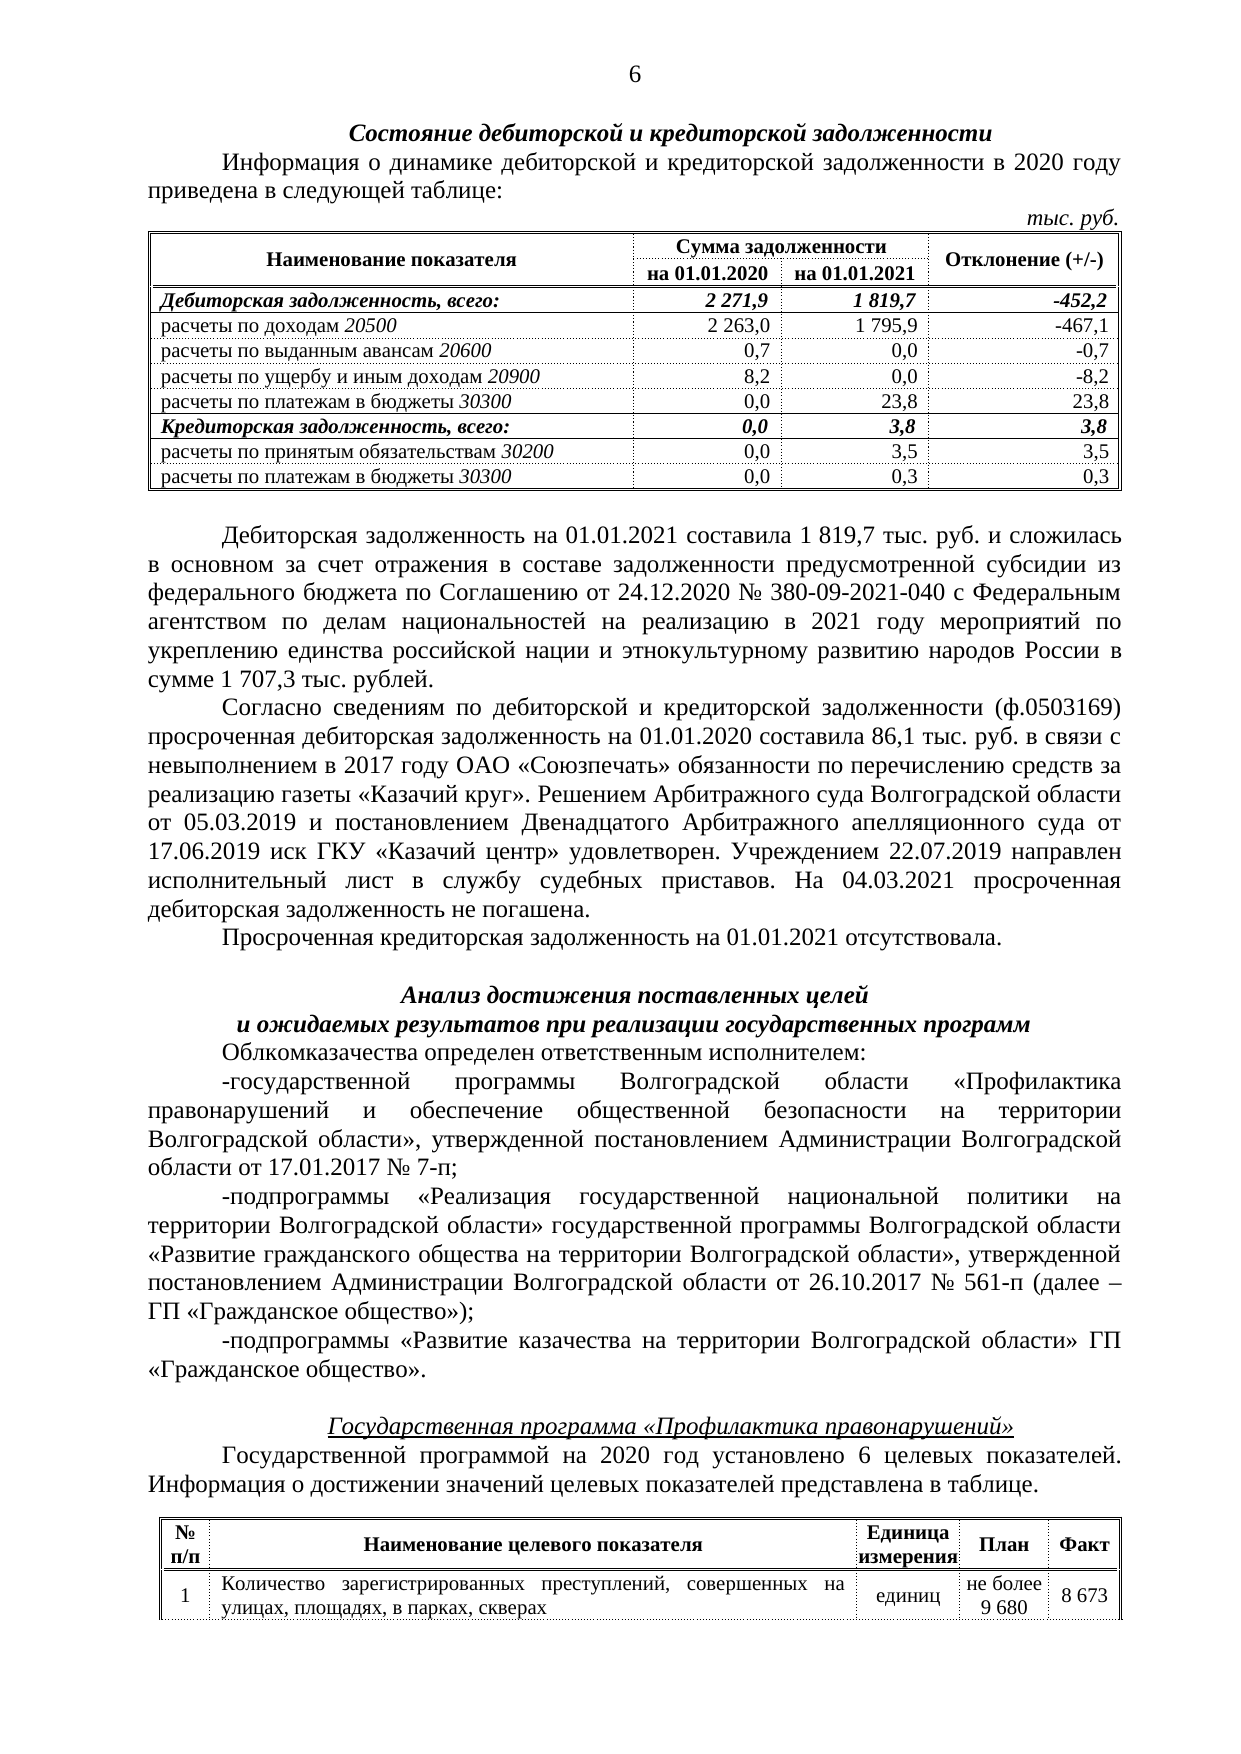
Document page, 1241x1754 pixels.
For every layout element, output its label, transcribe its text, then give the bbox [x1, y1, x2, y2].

table_header Факт [1048, 1520, 1119, 1568]
table_cell 0,0 [634, 414, 781, 438]
table_cell Кредиторская задолженность, всего: [151, 414, 634, 438]
text Состояние дебиторской и кредиторской задолженности [148, 118, 1122, 147]
table_cell 3,8 [781, 414, 928, 438]
text и ожидаемых результатов при реализации государственных программ [148, 1009, 1122, 1037]
table_cell 1 819,7 [781, 288, 928, 312]
table_cell -0,7 [929, 338, 1118, 362]
table_cell 23,8 [929, 388, 1118, 413]
table_cell 0,0 [634, 463, 781, 488]
text Государственная программа «Профилактика правонарушений» [148, 1411, 1122, 1440]
text Дебиторская задолженность на 01.01.2021 составила 1 819,7 тыс. руб. и сложилась в основном за счет отражения в составе задолженности предусмотренной субсидии из федерального бюджета по Соглашению от 24.12.2020 № 380-09-2021-040 с Федеральным агентством по делам национальностей на реализацию в 2021 году мероприятий по укреплению единства российской нации и этнокультурному развитию народов России в сумме 1 707,3 тыс. рублей. [148, 520, 1122, 692]
table_cell 0,7 [634, 338, 781, 362]
table_header План [960, 1520, 1048, 1568]
table_header Отклонение (+/-) [929, 234, 1118, 285]
table_header № п/п [162, 1520, 210, 1568]
text тыс. руб. [148, 204, 1122, 231]
text -подпрограммы «Развитие казачества на территории Волгоградской области» ГП «Гражданское общество». [148, 1325, 1122, 1382]
table_cell расчеты по принятым обязательствам 30200 [151, 439, 634, 463]
table_cell не более 9 680 [960, 1571, 1048, 1619]
table_cell -467,1 [929, 313, 1118, 337]
table_cell Количество зарегистрированных преступлений, совершенных на улицах, площадях, в парках, скверах [210, 1571, 856, 1619]
text Государственной программой на 2020 год установлено 6 целевых показателей. Информация о достижении значений целевых показателей представлена в таблице. [148, 1440, 1122, 1497]
table_cell на 01.01.2020 [634, 258, 781, 285]
table_cell единиц [856, 1571, 960, 1619]
text Согласно сведениям по дебиторской и кредиторской задолженности (ф.0503169) просроченная дебиторская задолженность на 01.01.2020 составила 86,1 тыс. руб. в связи с невыполнением в 2017 году ОАО «Союзпечать» обязанности по перечислению средств за реализацию газеты «Казачий круг». Решением Арбитражного суда Волгоградской области от 05.03.2019 и постановлением Двенадцатого Арбитражного апелляционного суда от 17.06.2019 иск ГКУ «Казачий центр» удовлетворен. Учреждением 22.07.2019 направлен исполнительный лист в службу судебных приставов. На 04.03.2021 просроченная дебиторская задолженность не погашена. [148, 692, 1122, 922]
table_header Сумма задолженности [634, 234, 928, 258]
text Анализ достижения поставленных целей [148, 980, 1122, 1009]
table_cell 0,3 [781, 463, 928, 488]
table_cell -8,2 [929, 363, 1118, 388]
table_cell 2 271,9 [634, 288, 781, 312]
table_cell 0,3 [929, 463, 1118, 488]
table_cell 3,8 [929, 414, 1118, 438]
table_cell -452,2 [929, 285, 1120, 312]
table_cell 3,5 [929, 439, 1118, 463]
table_cell расчеты по платежам в бюджеты 30300 [151, 388, 634, 413]
text Просроченная кредиторская задолженность на 01.01.2021 отсутствовала. [148, 922, 1122, 951]
table_header Наименование целевого показателя [210, 1520, 856, 1568]
table_cell на 01.01.2021 [781, 258, 928, 285]
table_cell расчеты по выданным авансам 20600 [151, 338, 634, 362]
table_cell расчеты по ущербу и иным доходам 20900 [151, 363, 634, 388]
table_cell 0,0 [781, 338, 928, 362]
table_cell 0,0 [634, 439, 781, 463]
table_cell расчеты по платежам в бюджеты 30300 [151, 463, 634, 488]
table_cell 8 673 [1048, 1568, 1121, 1619]
table_cell 1 [161, 1568, 210, 1619]
table_cell 2 263,0 [634, 313, 781, 337]
text -государственной программы Волгоградской области «Профилактика правонарушений и обеспечение общественной безопасности на территории Волгоградской области», утвержденной постановлением Администрации Волгоградской области от 17.01.2017 № 7-п; [148, 1066, 1122, 1181]
text -подпрограммы «Реализация государственной национальной политики на территории Волгоградской области» государственной программы Волгоградской области «Развитие гражданского общества на территории Волгоградской области», утвержденной постановлением Администрации Волгоградской области от 26.10.2017 № 561-п (далее – ГП «Гражданское общество»); [148, 1181, 1122, 1325]
table_header Наименование показателя [151, 234, 634, 285]
table_cell 0,0 [781, 363, 928, 388]
table_cell 1 795,9 [781, 313, 928, 337]
text Облкомказачества определен ответственным исполнителем: [148, 1037, 1122, 1066]
table_cell расчеты по доходам 20500 [151, 313, 634, 337]
table_cell 8,2 [634, 363, 781, 388]
table_cell Дебиторская задолженность, всего: [149, 285, 634, 312]
text Информация о динамике дебиторской и кредиторской задолженности в 2020 году приведена в следующей таблице: [148, 147, 1122, 204]
table_cell 3,5 [781, 439, 928, 463]
table_header Единица измерения [856, 1520, 960, 1568]
table_cell 0,0 [634, 388, 781, 413]
table_cell 23,8 [781, 388, 928, 413]
